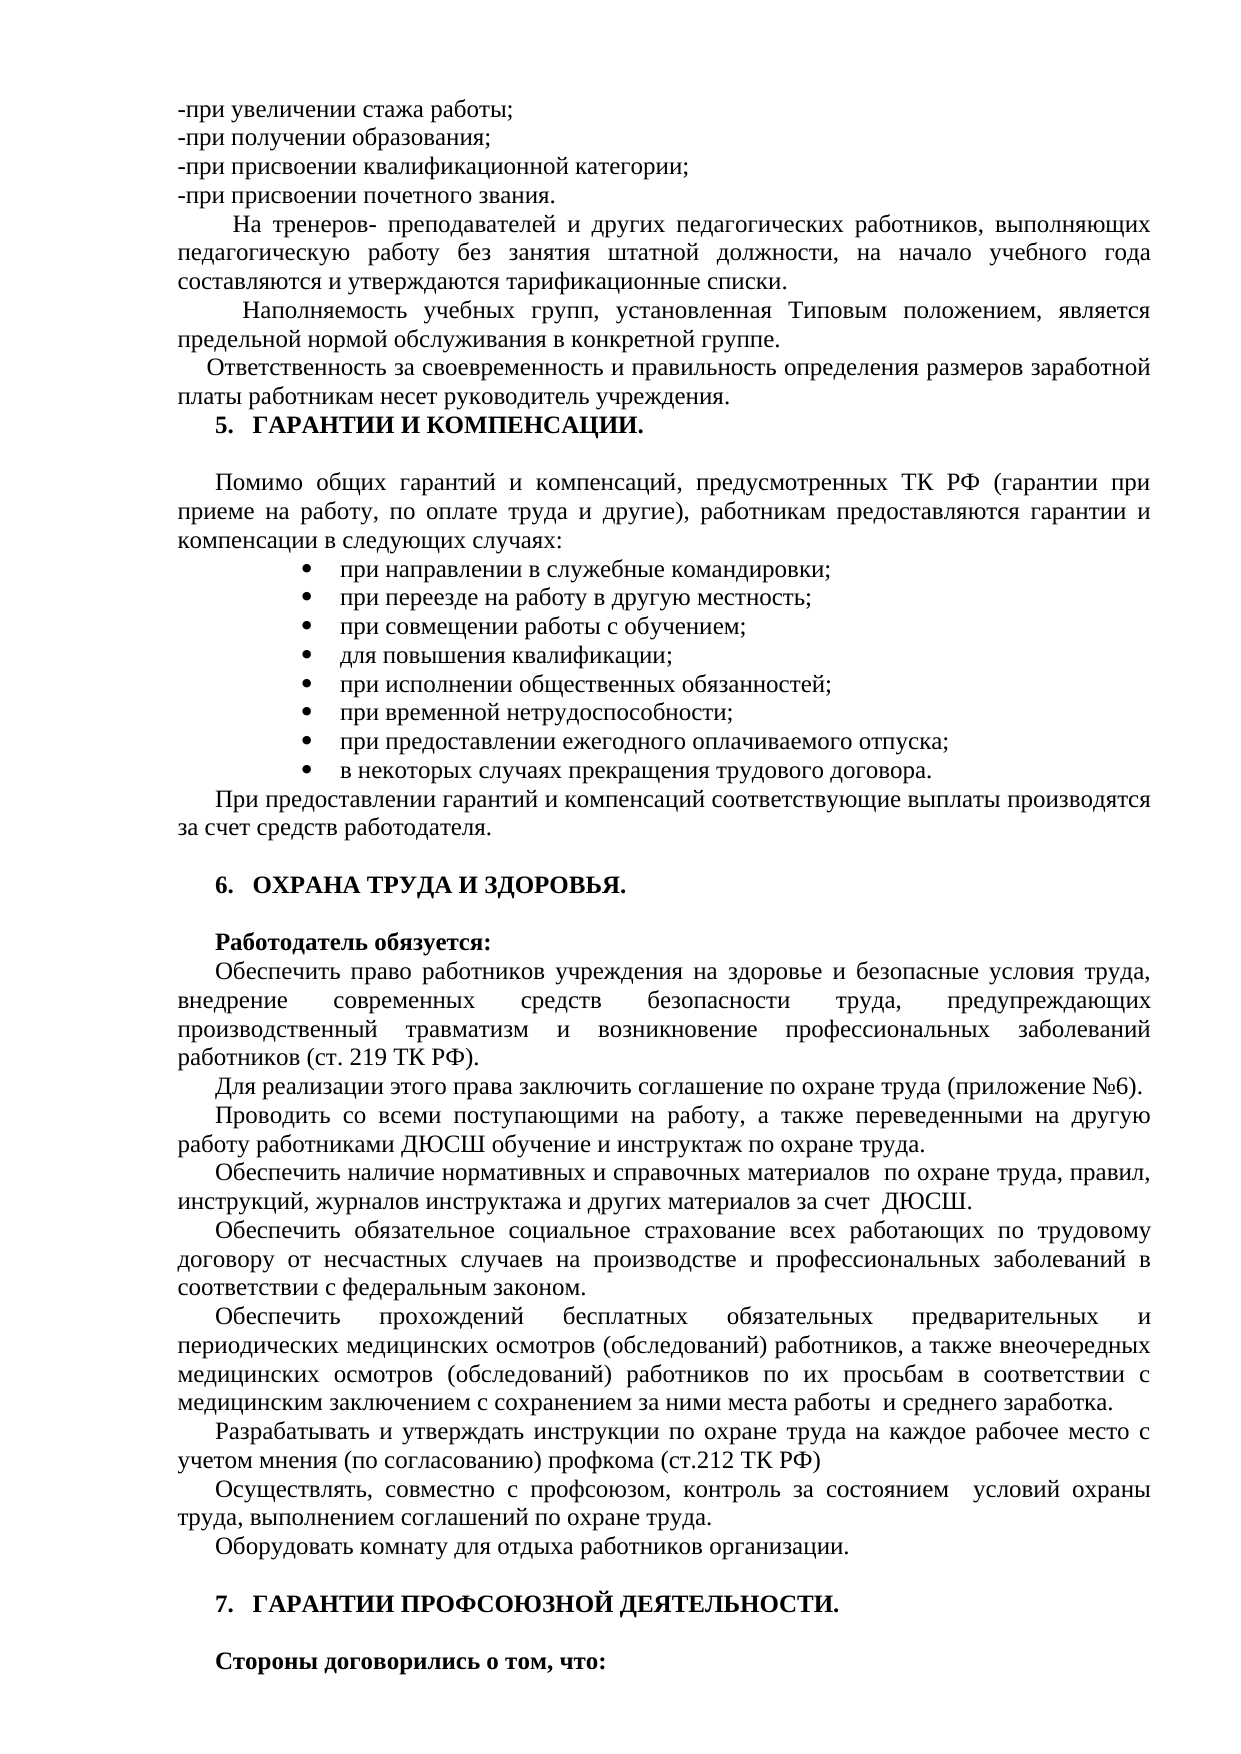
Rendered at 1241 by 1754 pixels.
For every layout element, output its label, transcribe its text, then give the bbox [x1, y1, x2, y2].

list Помимо общих гарантий и компенсаций, предусмотренных ТК РФ (гарантии при приеме на работу, по оплате труда и другие), работникам предоставляются гарантии и компенсации в следующих случаях: [177, 467, 1152, 554]
list Обеспечить наличие нормативных и справочных материалов по охране труда, правил, инструкций, журналов инструктажа и других материалов за счет ДЮСШ. [177, 1157, 1152, 1215]
list при исполнении общественных обязанностей; [302, 669, 1152, 697]
text -при присвоении почетного звания. [177, 180, 1152, 209]
list для повышения квалификации; [302, 640, 1152, 669]
list При предоставлении гарантий и компенсаций соответствующие выплаты производятся за счет средств работодателя. [177, 784, 1152, 841]
list при совмещении работы с обучением; [302, 611, 1152, 640]
list Обеспечить прохождений бесплатных обязательных предварительных и периодических медицинских осмотров (обследований) работников, а также внеочередных медицинских осмотров (обследований) работников по их просьбам в соответствии с медицинским заключением с сохранением за ними места работы и среднего заработка. [177, 1301, 1152, 1416]
list Осуществлять, совместно с профсоюзом, контроль за состоянием условий охраны труда, выполнением соглашений по охране труда. [177, 1474, 1152, 1531]
list ОХРАНА ТРУДА И ЗДОРОВЬЯ. [215, 870, 1152, 899]
list Разрабатывать и утверждать инструкции по охране труда на каждое рабочее место с учетом мнения (по согласованию) профкома (ст.212 ТК РФ) [177, 1416, 1152, 1474]
text На тренеров- преподавателей и других педагогических работников, выполняющих педагогическую работу без занятия штатной должности, на начало учебного года составляются и утверждаются тарификационные списки. [177, 209, 1152, 295]
text Ответственность за своевременность и правильность определения размеров заработной платы работникам несет руководитель учреждения. [177, 352, 1152, 410]
list Обеспечить право работников учреждения на здоровье и безопасные условия труда, внедрение современных средств безопасности труда, предупреждающих производственный травматизм и возникновение профессиональных заболеваний работников (ст. 219 ТК РФ). [177, 956, 1152, 1071]
text Для реализации этого права заключить соглашение по охране труда (приложение №6). [177, 1071, 1152, 1100]
text Оборудовать комнату для отдыха работников организации. [177, 1531, 1152, 1560]
list при переезде на работу в другую местность; [302, 582, 1152, 611]
list ГАРАНТИИ ПРОФСОЮЗНОЙ ДЕЯТЕЛЬНОСТИ. [215, 1589, 1152, 1617]
list ГАРАНТИИ И КОМПЕНСАЦИИ. [215, 410, 1152, 439]
text Наполняемость учебных групп, установленная Типовым положением, является предельной нормой обслуживания в конкретной группе. [177, 295, 1152, 352]
list при предоставлении ежегодного оплачиваемого отпуска; [302, 726, 1152, 755]
list при направлении в служебные командировки; [302, 554, 1152, 582]
text Работодатель обязуется: [177, 927, 1152, 956]
list при временной нетрудоспособности; [302, 697, 1152, 726]
list Проводить со всеми поступающими на работу, а также переведенными на другую работу работниками ДЮСШ обучение и инструктаж по охране труда. [177, 1100, 1152, 1157]
text -при увеличении стажа работы; [177, 94, 1152, 122]
text -при присвоении квалификационной категории; [177, 151, 1152, 180]
list в некоторых случаях прекращения трудового договора. [302, 755, 1152, 784]
list Обеспечить обязательное социальное страхование всех работающих по трудовому договору от несчастных случаев на производстве и профессиональных заболеваний в соответствии с федеральным законом. [177, 1215, 1152, 1301]
text -при получении образования; [177, 122, 1152, 151]
text Стороны договорились о том, что: [177, 1646, 1152, 1675]
